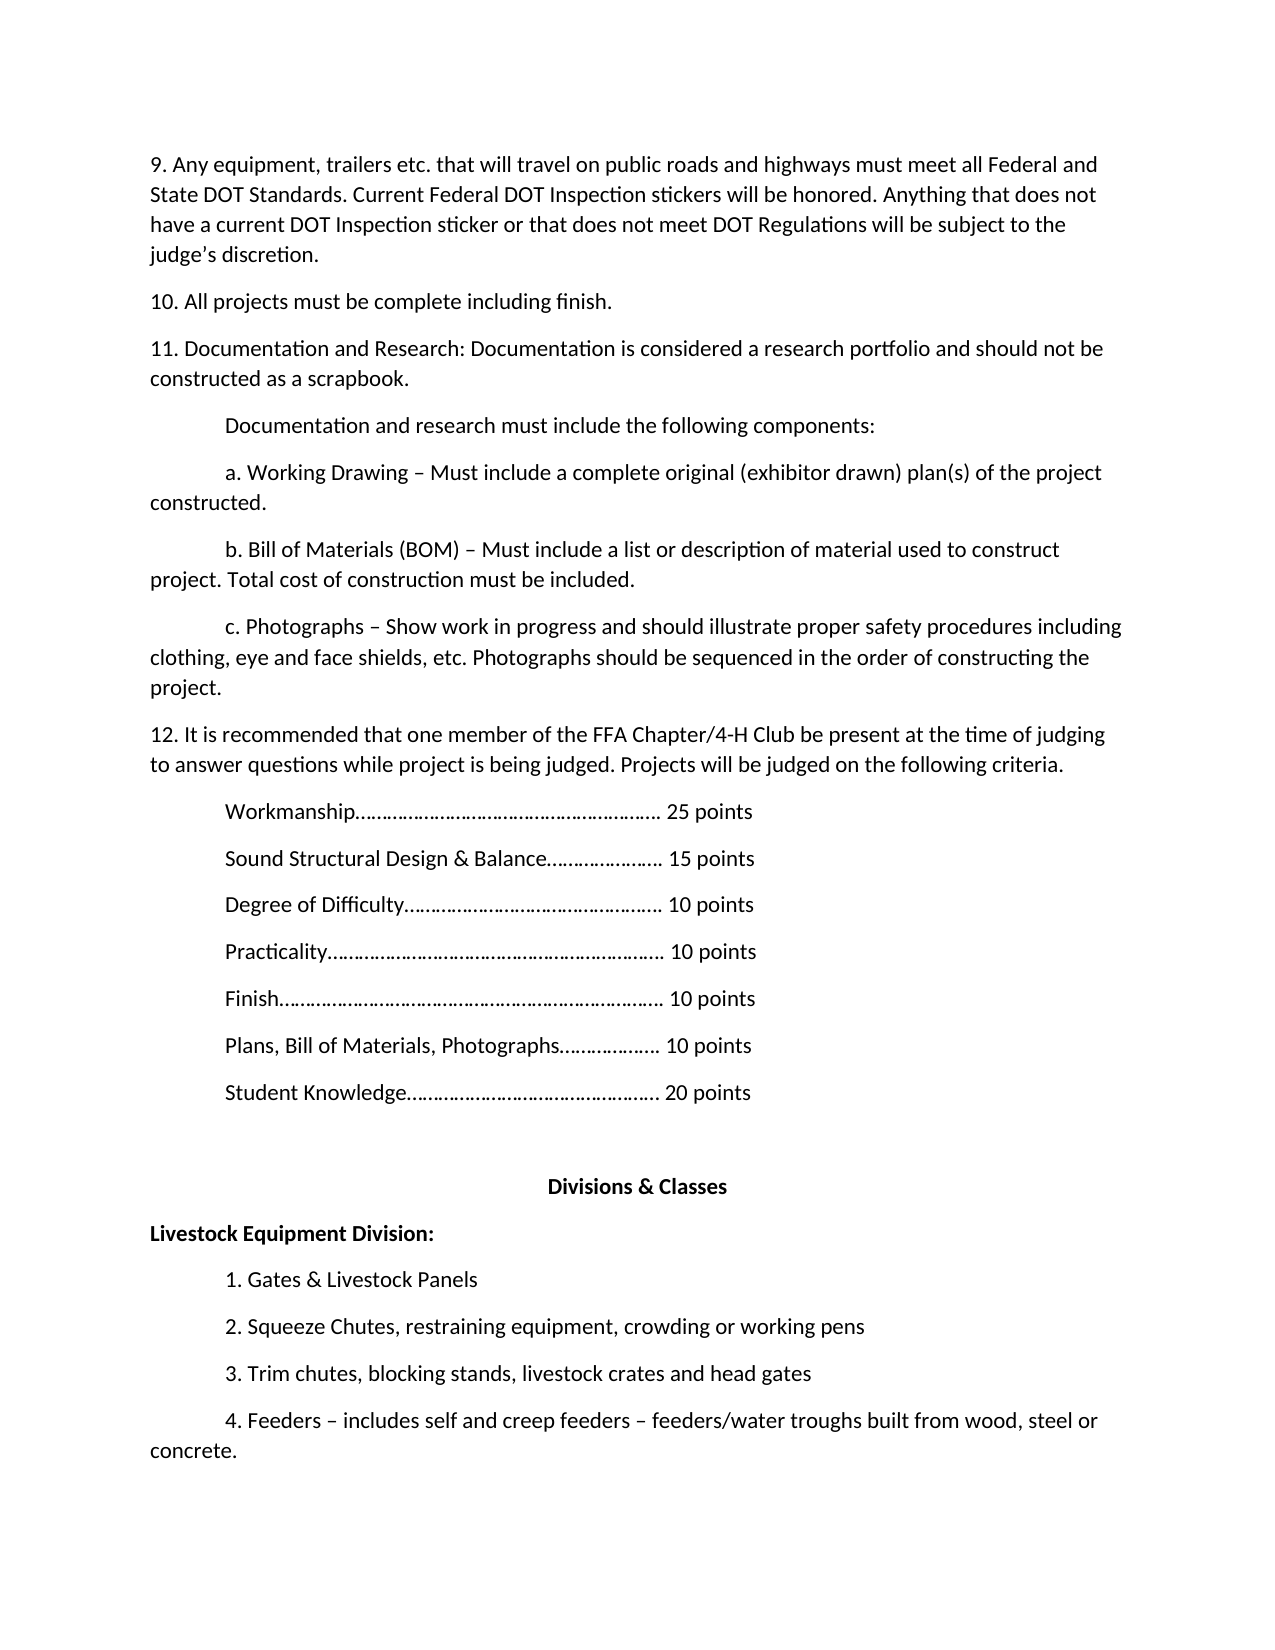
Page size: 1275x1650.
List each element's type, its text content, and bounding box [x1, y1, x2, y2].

text Sound Structural Design & Balance…………………. 15 points [150, 844, 1125, 872]
text 4. Feeders – includes self and creep feeders – feeders/water troughs built from wood, steel or concrete. [150, 1406, 1125, 1464]
text 2. Squeeze Chutes, restraining equipment, crowding or working pens [150, 1312, 1125, 1341]
text Plans, Bill of Materials, Photographs………………. 10 points [150, 1031, 1125, 1059]
text 9. Any equipment, trailers etc. that will travel on public roads and highways must meet all Federal and State DOT Standards. Current Federal DOT Inspection stickers will be honored. Anything that does not have a current DOT Inspection sticker or that does not meet DOT Regulations will be subject to the judge’s discretion. [150, 150, 1125, 269]
text Finish………………………………………………………………. 10 points [150, 984, 1125, 1012]
text c. Photographs – Show work in progress and should illustrate proper safety procedures including clothing, eye and face shields, etc. Photographs should be sequenced in the order of constructing the project. [150, 612, 1125, 701]
text 1. Gates & Livestock Panels [150, 1266, 1125, 1294]
text 11. Documentation and Research: Documentation is considered a research portfolio and should not be constructed as a scrapbook. [150, 334, 1125, 393]
text Divisions & Classes [150, 1172, 1125, 1200]
text Workmanship…………………………………………………. 25 points [150, 797, 1125, 825]
text b. Bill of Materials (BOM) – Must include a list or description of material used to construct project. Total cost of construction must be included. [150, 535, 1125, 594]
text 12. It is recommended that one member of the FFA Chapter/4-H Club be present at the time of judging to answer questions while project is being judged. Projects will be judged on the following criteria. [150, 720, 1125, 778]
text a. Working Drawing – Must include a complete original (exhibitor drawn) plan(s) of the project constructed. [150, 458, 1125, 517]
text Practicality………………………………………………………. 10 points [150, 937, 1125, 966]
text Documentation and research must include the following components: [150, 411, 1125, 439]
text 10. All projects must be complete including finish. [150, 287, 1125, 316]
text Livestock Equipment Division: [150, 1219, 1125, 1247]
text Degree of Difficulty…………………………………………. 10 points [150, 891, 1125, 919]
text Student Knowledge………………………………………… 20 points [150, 1078, 1125, 1106]
text 3. Trim chutes, blocking stands, livestock crates and head gates [150, 1359, 1125, 1387]
